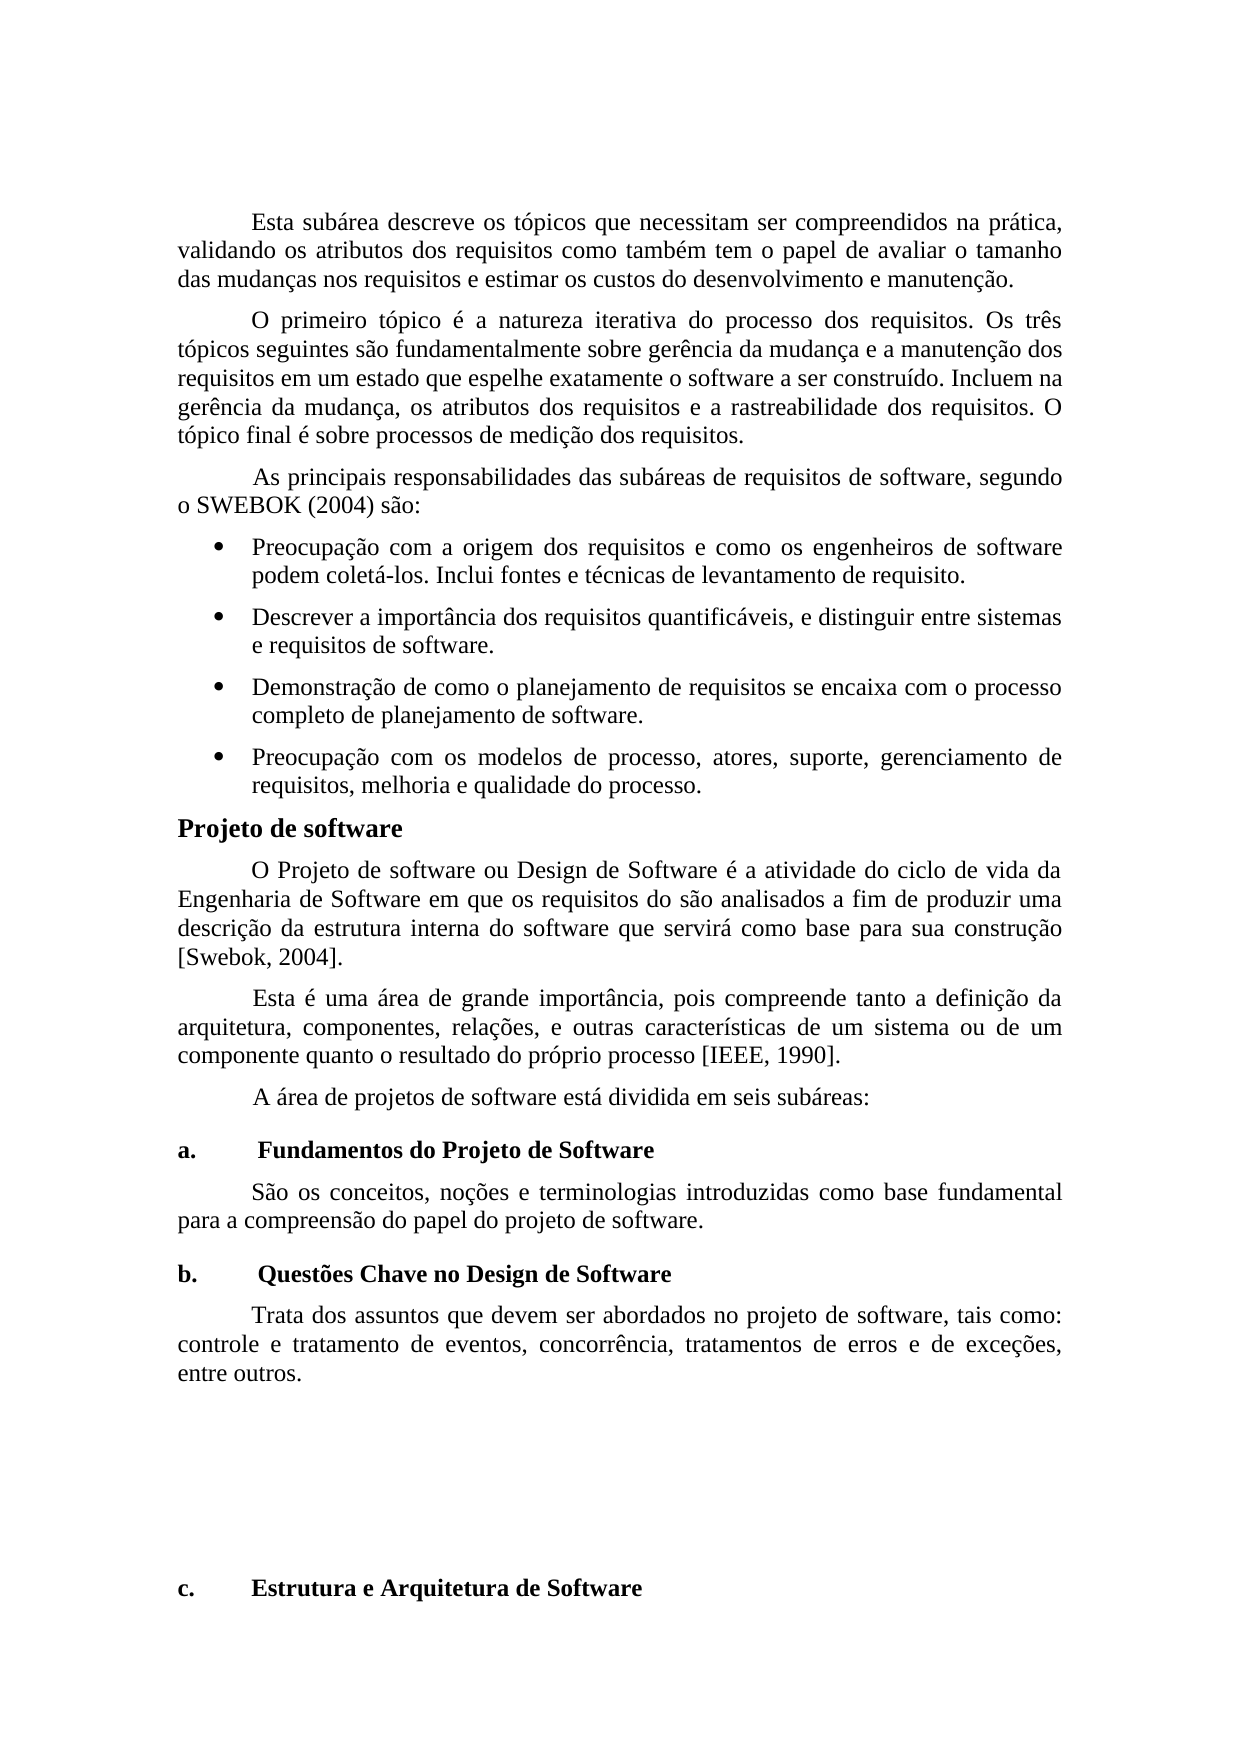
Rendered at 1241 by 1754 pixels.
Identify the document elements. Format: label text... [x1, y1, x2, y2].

text Esta subárea descreve os tópicos que necessitam ser compreendidos na prática, validando os atributos dos requisitos como também tem o papel de avaliar o tamanho das mudanças nos requisitos e estimar os custos do desenvolvimento e manutenção. [177, 207, 1063, 293]
list Preocupação com a origem dos requisitos e como os engenheiros de software podem coletá-los. Inclui fontes e técnicas de levantamento de requisito. [214, 532, 1063, 589]
text São os conceitos, noções e terminologias introduzidas como base fundamental para a compreensão do papel do projeto de software. [177, 1177, 1063, 1234]
text Esta é uma área de grande importância, pois compreende tanto a definição da arquitetura, componentes, relações, e outras características de um sistema ou de um componente quanto o resultado do próprio processo [IEEE, 1990]. [177, 983, 1063, 1069]
list Fundamentos do Projeto de Software [177, 1135, 1063, 1164]
list Estrutura e Arquitetura de Software [177, 1573, 1063, 1602]
text A área de projetos de software está dividida em seis subáreas: [177, 1082, 1063, 1110]
list Demonstração de como o planejamento de requisitos se encaixa com o processo completo de planejamento de software. [214, 672, 1063, 729]
list Questões Chave no Design de Software [177, 1259, 1063, 1288]
text Projeto de software [177, 812, 1063, 843]
text Trata dos assuntos que devem ser abordados no projeto de software, tais como: controle e tratamento de eventos, concorrência, tratamentos de erros e de exceções, entre outros. [177, 1300, 1063, 1387]
text O primeiro tópico é a natureza iterativa do processo dos requisitos. Os três tópicos seguintes são fundamentalmente sobre gerência da mudança e a manutenção dos requisitos em um estado que espelhe exatamente o software a ser construído. Incluem na gerência da mudança, os atributos dos requisitos e a rastreabilidade dos requisitos. O tópico final é sobre processos de medição dos requisitos. [177, 306, 1063, 449]
text O Projeto de software ou Design de Software é a atividade do ciclo de vida da Engenharia de Software em que os requisitos do são analisados a fim de produzir uma descrição da estrutura interna do software que servirá como base para sua construção [Swebok, 2004]. [177, 855, 1063, 970]
list Preocupação com os modelos de processo, atores, suporte, gerenciamento de requisitos, melhoria e qualidade do processo. [214, 742, 1063, 799]
text As principais responsabilidades das subáreas de requisitos de software, segundo o SWEBOK (2004) são: [177, 462, 1063, 519]
list Descrever a importância dos requisitos quantificáveis, e distinguir entre sistemas e requisitos de software. [214, 602, 1063, 659]
